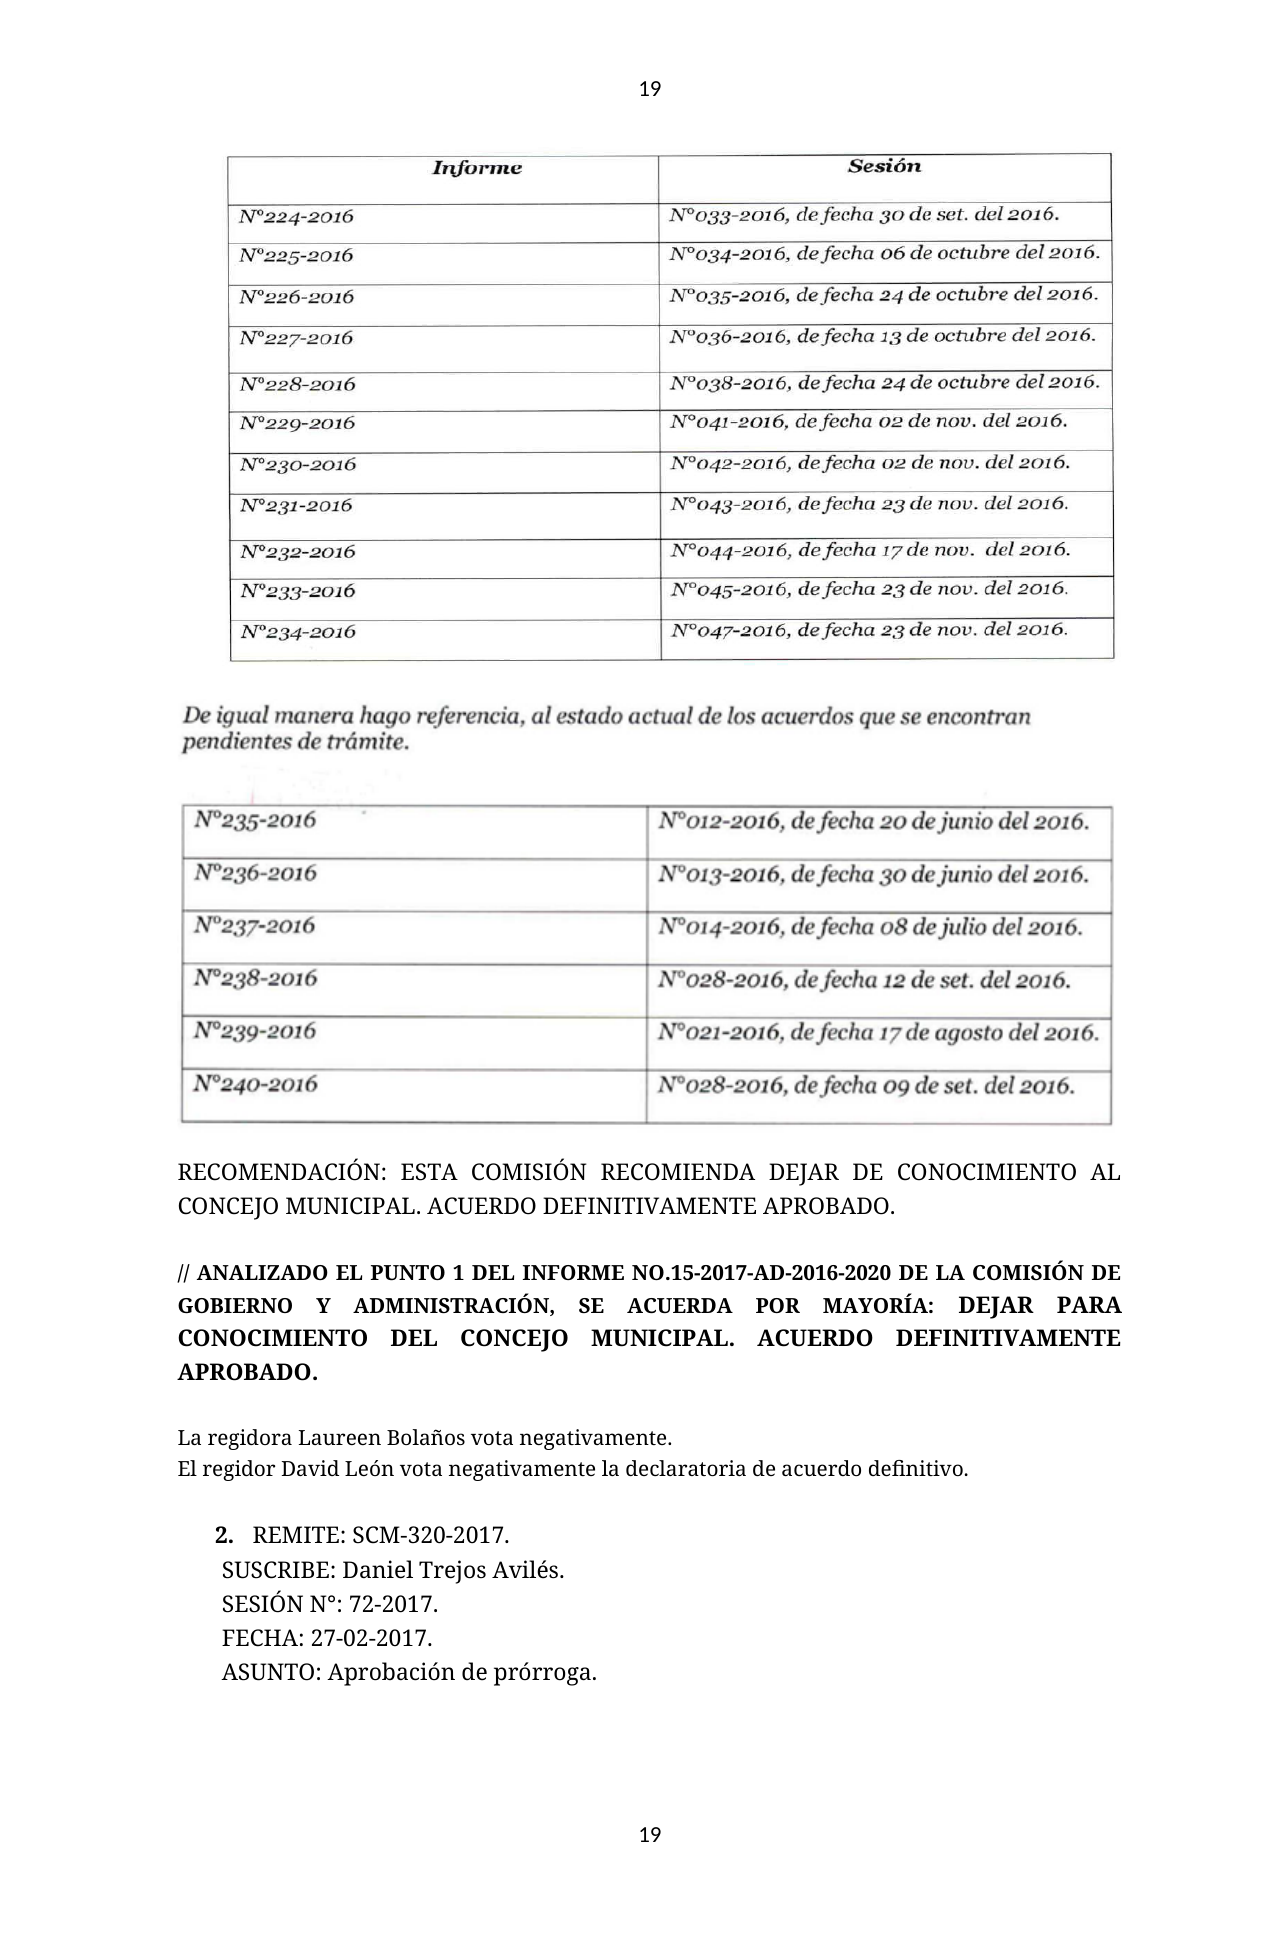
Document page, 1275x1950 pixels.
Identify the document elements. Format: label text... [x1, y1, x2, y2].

text // ANALIZADO EL PUNTO 1 DEL INFORME NO.15-2017-AD-2016-2020 DE LA COMISIÓN DE GOBIERNO Y ADMINISTRACIÓN, SE ACUERDA POR MAYORÍA: DEJAR PARA CONOCIMIENTO DEL CONCEJO MUNICIPAL. ACUERDO DEFINITIVAMENTE APROBADO. [177, 1258, 1122, 1387]
text El regidor David León vota negativamente la declaratoria de acuerdo definitivo. [177, 1454, 1122, 1483]
list REMITE: SCM-320-2017. [215, 1518, 1122, 1550]
picture [221, 147, 1167, 666]
list SUSCRIBE: Daniel Trejos Avilés. [222, 1554, 1122, 1586]
list SESIÓN N°: 72-2017. [222, 1588, 1122, 1619]
text RECOMENDACIÓN: ESTA COMISIÓN RECOMIENDA DEJAR DE CONOCIMIENTO AL CONCEJO MUNICIPAL. ACUERDO DEFINITIVAMENTE APROBADO. [177, 1156, 1122, 1221]
list ASUNTO: Aprobación de prórroga. [222, 1656, 1122, 1687]
text La regidora Laureen Bolaños vota negativamente. [177, 1423, 1122, 1452]
list FECHA: 27-02-2017. [222, 1622, 1122, 1653]
